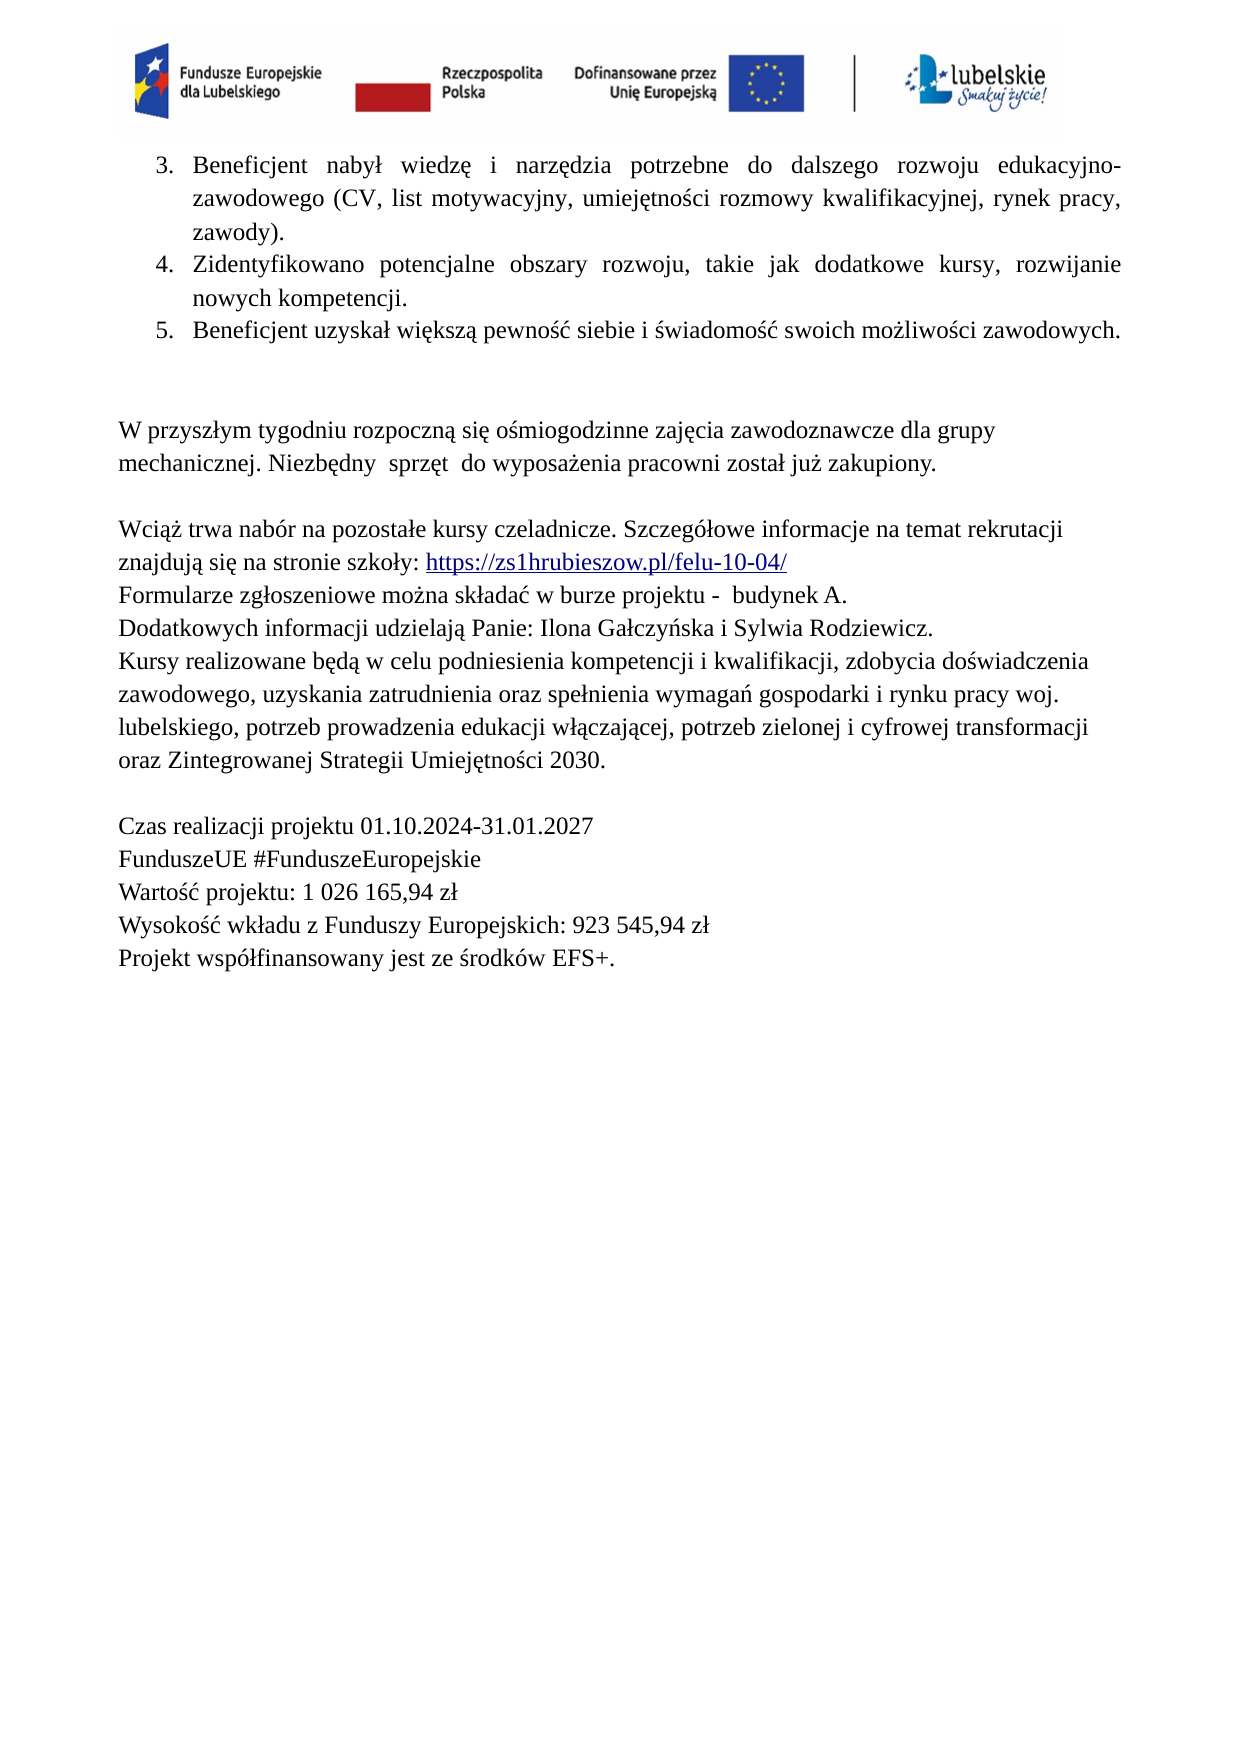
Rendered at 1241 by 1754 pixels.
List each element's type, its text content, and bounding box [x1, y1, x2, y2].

list Beneficjent nabył wiedzę i narzędzia potrzebne do dalszego rozwoju edukacyjno-zawodowego (CV, list motywacyjny, umiejętności rozmowy kwalifikacyjnej, rynek pracy, zawody). [155, 151, 1122, 245]
picture [118, 25, 1064, 138]
text Kursy realizowane będą w celu podniesienia kompetencji i kwalifikacji, zdobycia doświadczenia [118, 646, 1122, 674]
text W przyszłym tygodniu rozpoczną się ośmiogodzinne zajęcia zawodoznawcze dla grupy mechanicznej. Niezbędny sprzęt do wyposażenia pracowni został już zakupiony. [118, 415, 1122, 476]
text lubelskiego, potrzeb prowadzenia edukacji włączającej, potrzeb zielonej i cyfrowej transformacji oraz Zintegrowanej Strategii Umiejętności 2030. [118, 712, 1122, 774]
text Formularze zgłoszeniowe można składać w burze projektu - budynek A. [118, 580, 1122, 608]
list Beneficjent uzyskał większą pewność siebie i świadomość swoich możliwości zawodowych. [155, 316, 1122, 344]
text Projekt współfinansowany jest ze środków EFS+. [118, 943, 1122, 972]
text Dodatkowych informacji udzielają Panie: Ilona Gałczyńska i Sylwia Rodziewicz. [118, 613, 1122, 642]
text Czas realizacji projektu 01.10.2024-31.01.2027 [118, 811, 1122, 840]
text zawodowego, uzyskania zatrudnienia oraz spełnienia wymagań gospodarki i rynku pracy woj. [118, 679, 1122, 708]
text Wartość projektu: 1 026 165,94 zł [118, 877, 1122, 906]
list Zidentyfikowano potencjalne obszary rozwoju, takie jak dodatkowe kursy, rozwijanie nowych kompetencji. [155, 249, 1122, 311]
text Wysokość wkładu z Funduszy Europejskich: 923 545,94 zł [118, 910, 1122, 939]
text Wciąż trwa nabór na pozostałe kursy czeladnicze. Szczegółowe informacje na temat rekrutacji znajdują się na stronie szkoły: https://zs1hrubieszow.pl/felu-10-04/ [118, 514, 1122, 576]
text FunduszeUE #FunduszeEuropejskie [118, 844, 1122, 873]
